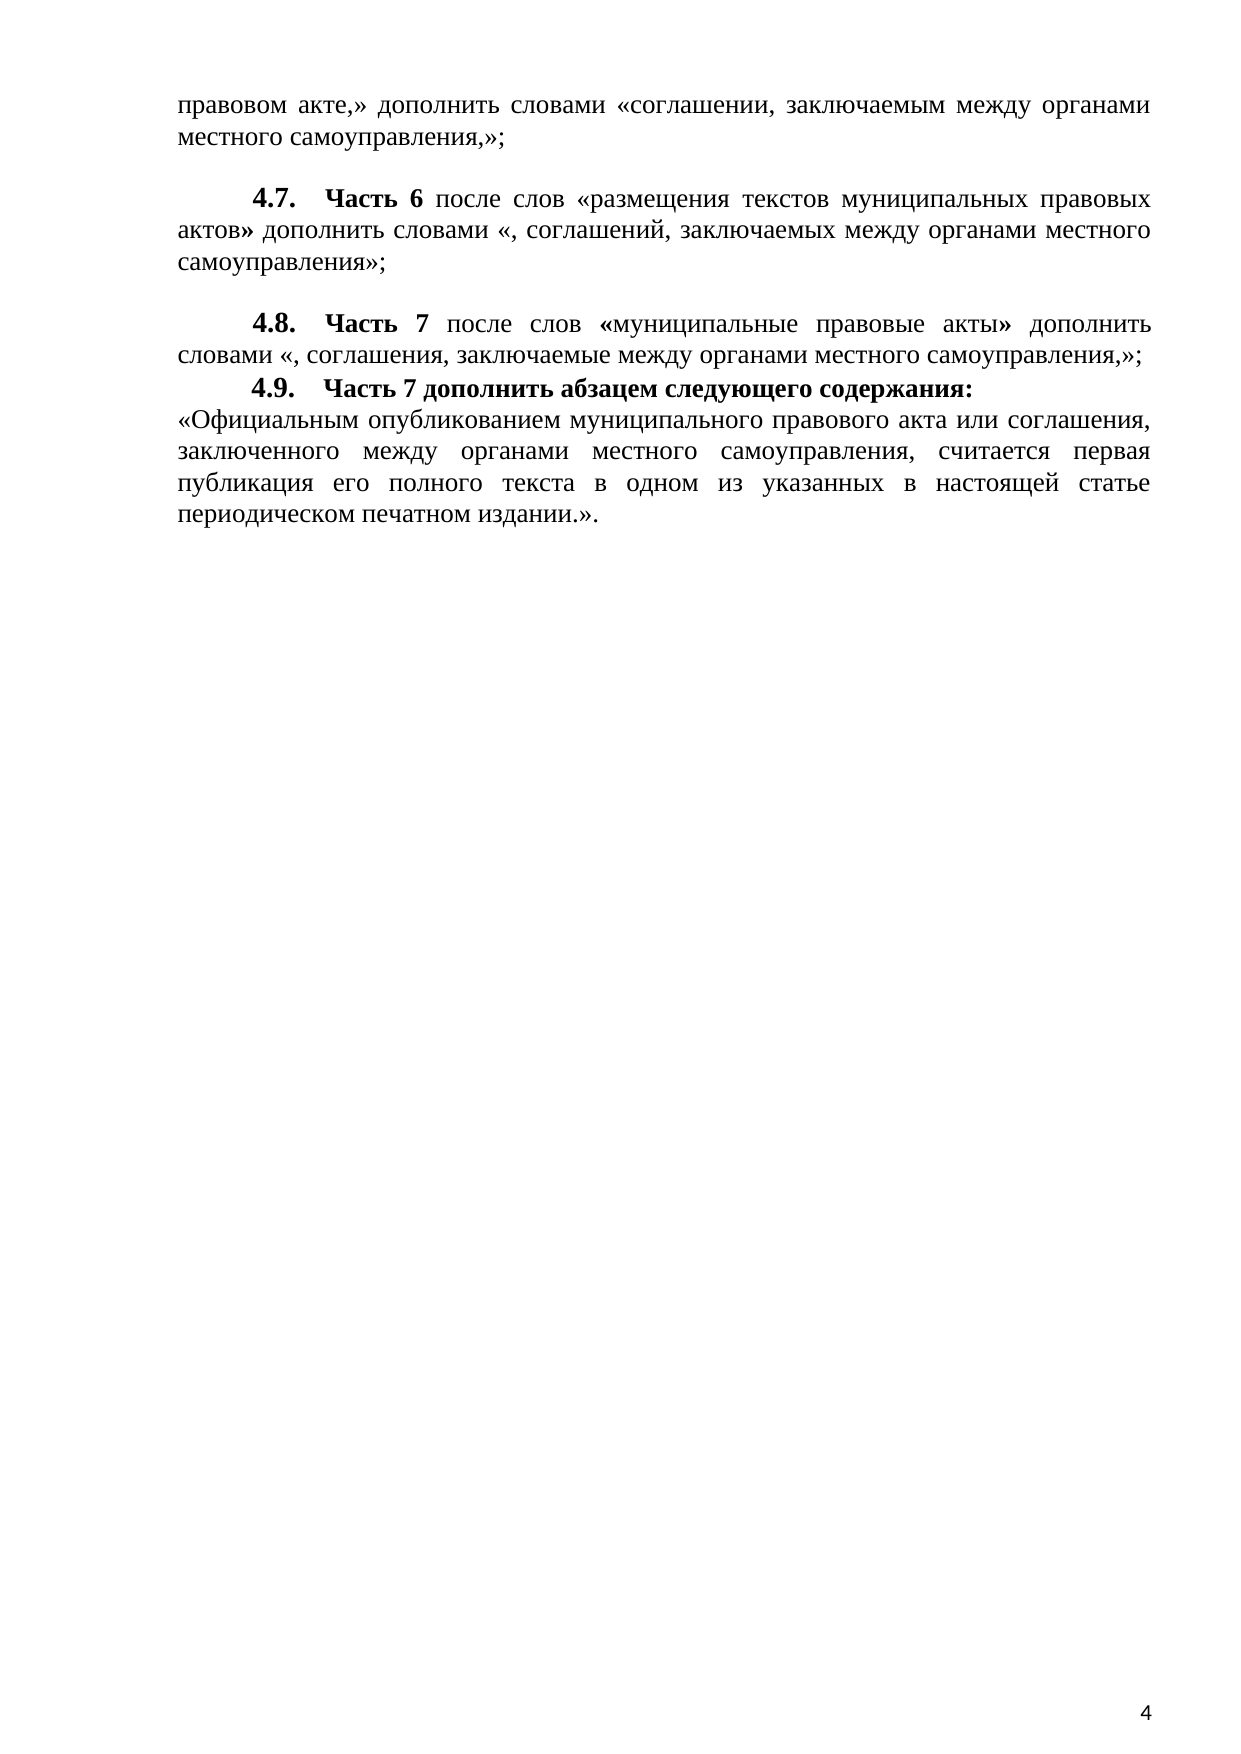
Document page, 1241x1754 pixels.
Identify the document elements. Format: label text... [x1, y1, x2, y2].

text «Официальным опубликованием муниципального правового акта или соглашения, заключенного между органами местного самоуправления, считается первая публикация его полного текста в одном из указанных в настоящей статье периодическом печатном издании.». [177, 403, 1152, 528]
list Часть 7 дополнить абзацем следующего содержания: [251, 370, 1152, 403]
list Часть 6 после слов «размещения текстов муниципальных правовых актов» дополнить словами «, соглашений, заключаемых между органами местного самоуправления»; [177, 180, 1152, 276]
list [177, 89, 1152, 151]
list Часть 7 после слов «муниципальные правовые акты» дополнить словами «, соглашения, заключаемые между органами местного самоуправления,»; [177, 305, 1152, 370]
